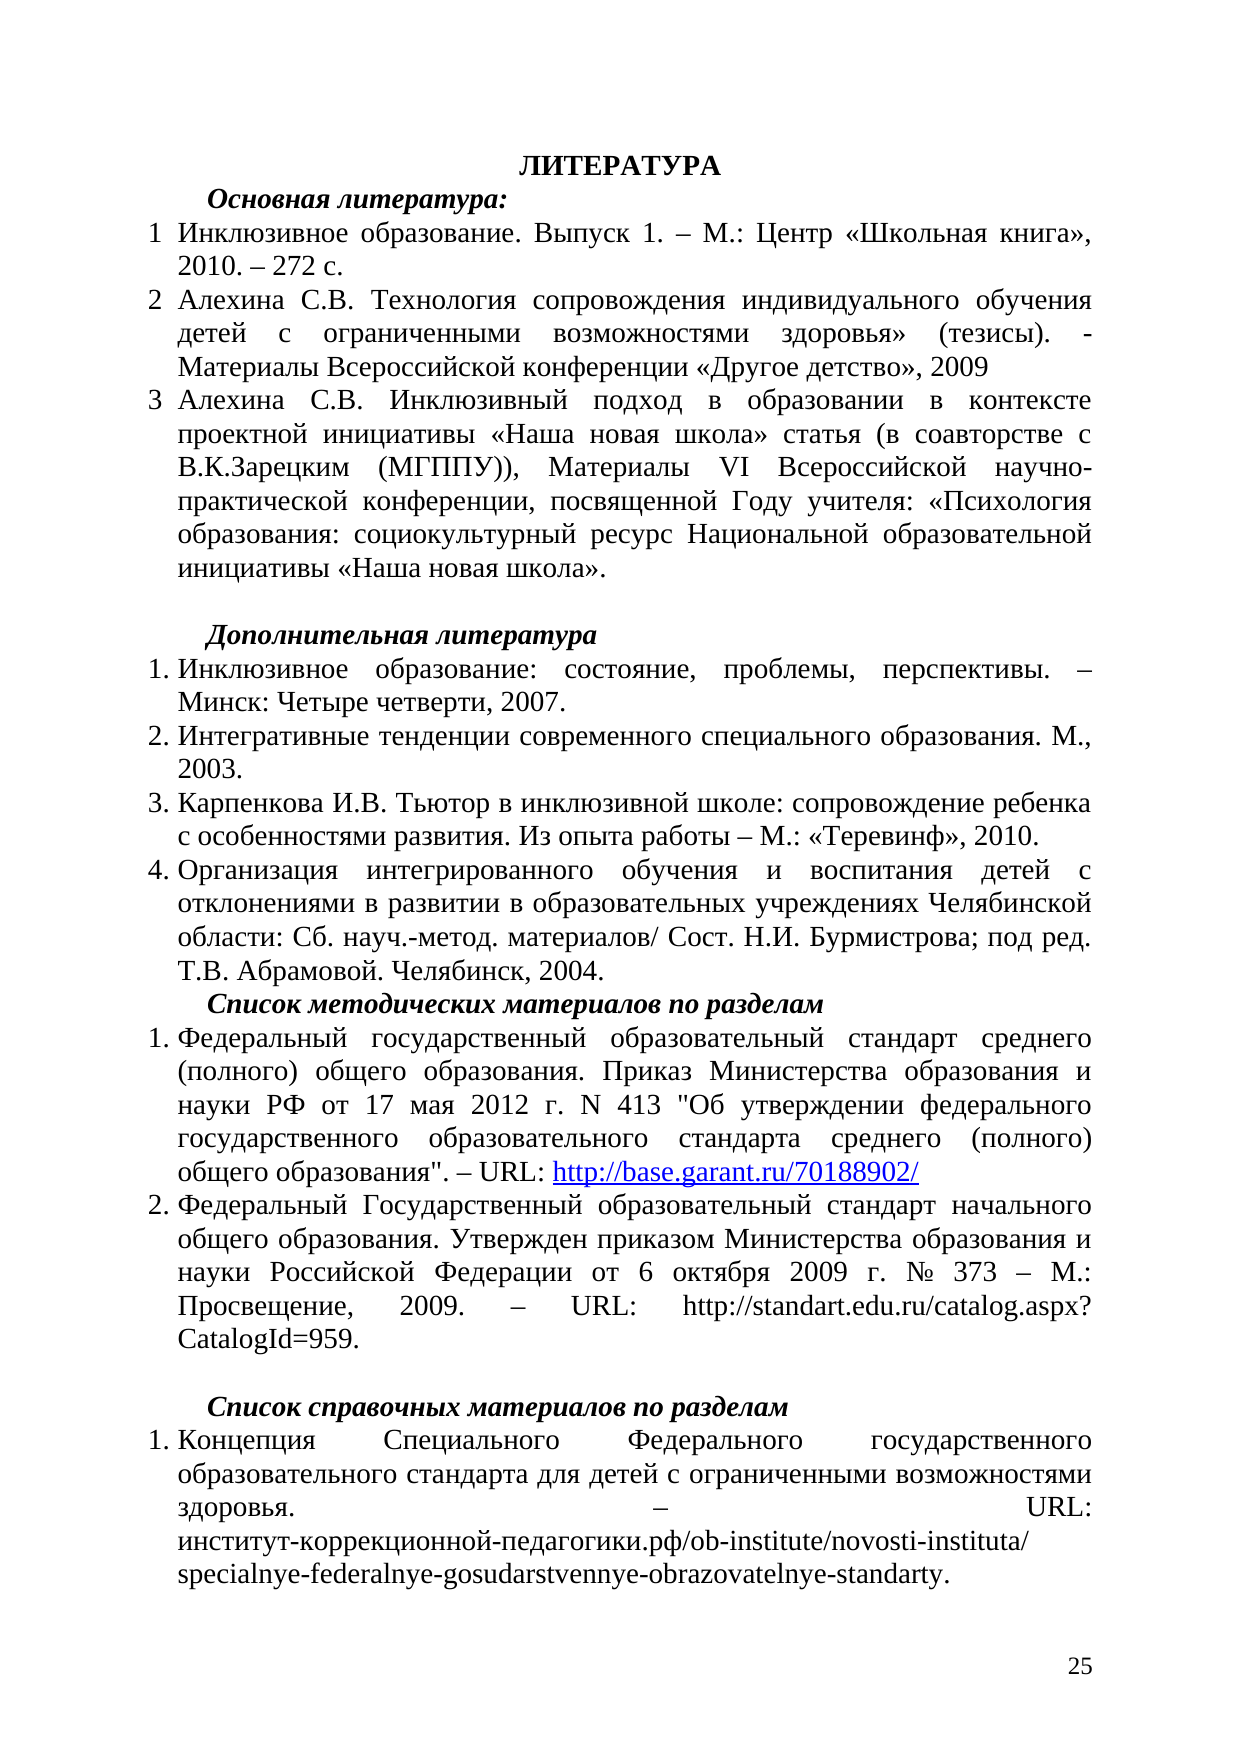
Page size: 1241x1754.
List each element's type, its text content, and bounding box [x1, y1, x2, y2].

list Федеральный государственный образовательный стандарт среднего (полного) общего образования. Приказ Министерства образования и науки РФ от 17 мая 2012 г. N 413 "Об утверждении федерального государственного образовательного стандарта среднего (полного) общего образования". – URL: http://base.garant.ru/70188902/ [148, 1020, 1092, 1187]
list Концепция Специального Федерального государственного образовательного стандарта для детей с ограниченными возможностями здоровья. – URL: институт-коррекционной-педагогики.рф/ob-institute/novosti-instituta/specialnye-federalnye-gosudarstvennye-obrazovatelnye-standarty. [148, 1422, 1092, 1590]
text Дополнительная литература [148, 617, 1092, 651]
text ЛИТЕРАТУРА [148, 148, 1092, 181]
list Инклюзивное образование: состояние, проблемы, перспективы. – Минск: Четыре четверти, 2007. [148, 651, 1092, 718]
text Список методических материалов по разделам [148, 986, 1092, 1020]
text Основная литература: [148, 181, 1092, 215]
list Инклюзивное образование. Выпуск 1. – М.: Центр «Школьная книга», 2010. – 272 с. [148, 215, 1092, 282]
list Алехина С.В. Инклюзивный подход в образовании в контексте проектной инициативы «Наша новая школа» статья (в соавторстве с В.К.Зарецким (МГППУ)), Материалы VI Всероссийской научно-практической конференции, посвященной Году учителя: «Психология образования: социокультурный ресурс Национальной образовательной инициативы «Наша новая школа». [148, 382, 1092, 584]
list Федеральный Государственный образовательный стандарт начального общего образования. Утвержден приказом Министерства образования и науки Российской Федерации от 6 октября 2009 г. № 373 – М.: Просвещение, 2009. – URL: http://standart.edu.ru/catalog.aspx?CatalogId=959. [148, 1187, 1092, 1355]
list Организация интегрированного обучения и воспитания детей с отклонениями в развитии в образовательных учреждениях Челябинской области: Сб. науч.-метод. материалов/ Сост. Н.И. Бурмистрова; под ред. Т.В. Абрамовой. Челябинск, 2004. [148, 852, 1092, 986]
list Карпенкова И.В. Тьютор в инклюзивной школе: сопровождение ребенка с особенностями развития. Из опыта работы – М.: «Теревинф», 2010. [148, 785, 1092, 852]
list Алехина С.В. Технология сопровождения индивидуального обучения детей с ограниченными возможностями здоровья» (тезисы). - Материалы Всероссийской конференции «Другое детство», 2009 [148, 282, 1092, 382]
text Список справочных материалов по разделам [148, 1389, 1092, 1422]
list Интегративные тенденции современного специального образования. М., 2003. [148, 718, 1092, 785]
